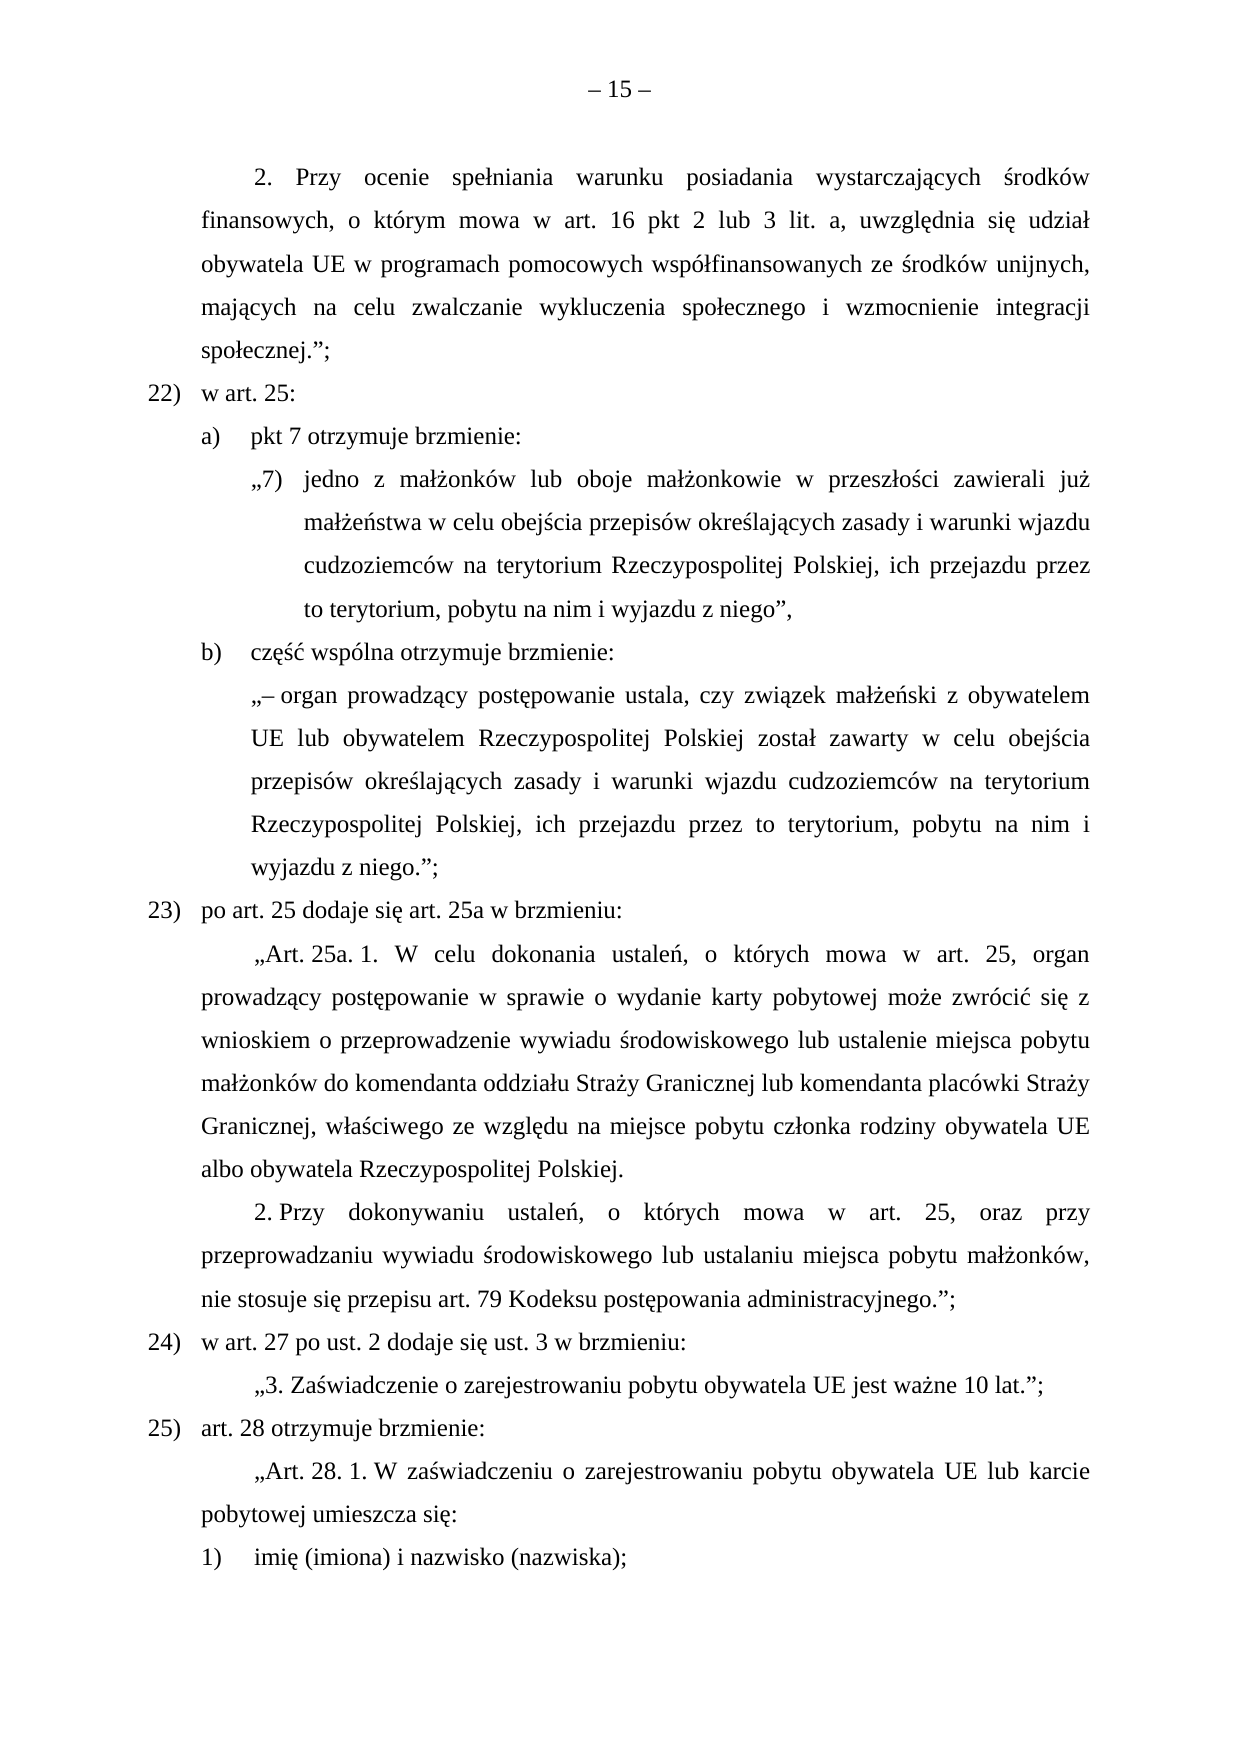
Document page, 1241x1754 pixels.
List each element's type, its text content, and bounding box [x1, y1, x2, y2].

text 2. Przy ocenie spełniania warunku posiadania wystarczających środków finansowych, o którym mowa w art. 16 pkt 2 lub 3 lit. a, uwzględnia się udział obywatela UE w programach pomocowych współfinansowanych ze środków unijnych, mających na celu zwalczanie wykluczenia społecznego i wzmocnienie integracji społecznej.”; [201, 162, 1091, 364]
text „– organ prowadzący postępowanie ustala, czy związek małżeński z obywatelem UE lub obywatelem Rzeczypospolitej Polskiej został zawarty w celu obejścia przepisów określających zasady i warunki wjazdu cudzoziemców na terytorium Rzeczypospolitej Polskiej, ich przejazdu przez to terytorium, pobytu na nim i wyjazdu z niego.”; [251, 680, 1091, 881]
text „7) jedno z małżonków lub oboje małżonkowie w przeszłości zawierali już małżeństwa w celu obejścia przepisów określających zasady i warunki wjazdu cudzoziemców na terytorium Rzeczypospolitej Polskiej, ich przejazdu przez to terytorium, pobytu na nim i wyjazdu z niego”, [251, 464, 1091, 622]
text b) część wspólna otrzymuje brzmienie: [201, 637, 1091, 666]
text 23) po art. 25 dodaje się art. 25a w brzmieniu: [148, 896, 1091, 924]
text 24) w art. 27 po ust. 2 dodaje się ust. 3 w brzmieniu: [148, 1327, 1091, 1356]
text 2. Przy dokonywaniu ustaleń, o których mowa w art. 25, oraz przy przeprowadzaniu wywiadu środowiskowego lub ustalaniu miejsca pobytu małżonków, nie stosuje się przepisu art. 79 Kodeksu postępowania administracyjnego.”; [201, 1197, 1091, 1312]
text 1) imię (imiona) i nazwisko (nazwiska); [201, 1542, 1091, 1571]
text „Art. 28. 1. W zaświadczeniu o zarejestrowaniu pobytu obywatela UE lub karcie pobytowej umieszcza się: [201, 1456, 1091, 1528]
text „3. Zaświadczenie o zarejestrowaniu pobytu obywatela UE jest ważne 10 lat.”; [201, 1370, 1091, 1399]
text 22) w art. 25: [148, 378, 1091, 407]
text 25) art. 28 otrzymuje brzmienie: [148, 1413, 1091, 1442]
text „Art. 25a. 1. W celu dokonania ustaleń, o których mowa w art. 25, organ prowadzący postępowanie w sprawie o wydanie karty pobytowej może zwrócić się z wnioskiem o przeprowadzenie wywiadu środowiskowego lub ustalenie miejsca pobytu małżonków do komendanta oddziału Straży Granicznej lub komendanta placówki Straży Granicznej, właściwego ze względu na miejsce pobytu członka rodziny obywatela UE albo obywatela Rzeczypospolitej Polskiej. [201, 939, 1091, 1183]
text a) pkt 7 otrzymuje brzmienie: [201, 421, 1091, 450]
